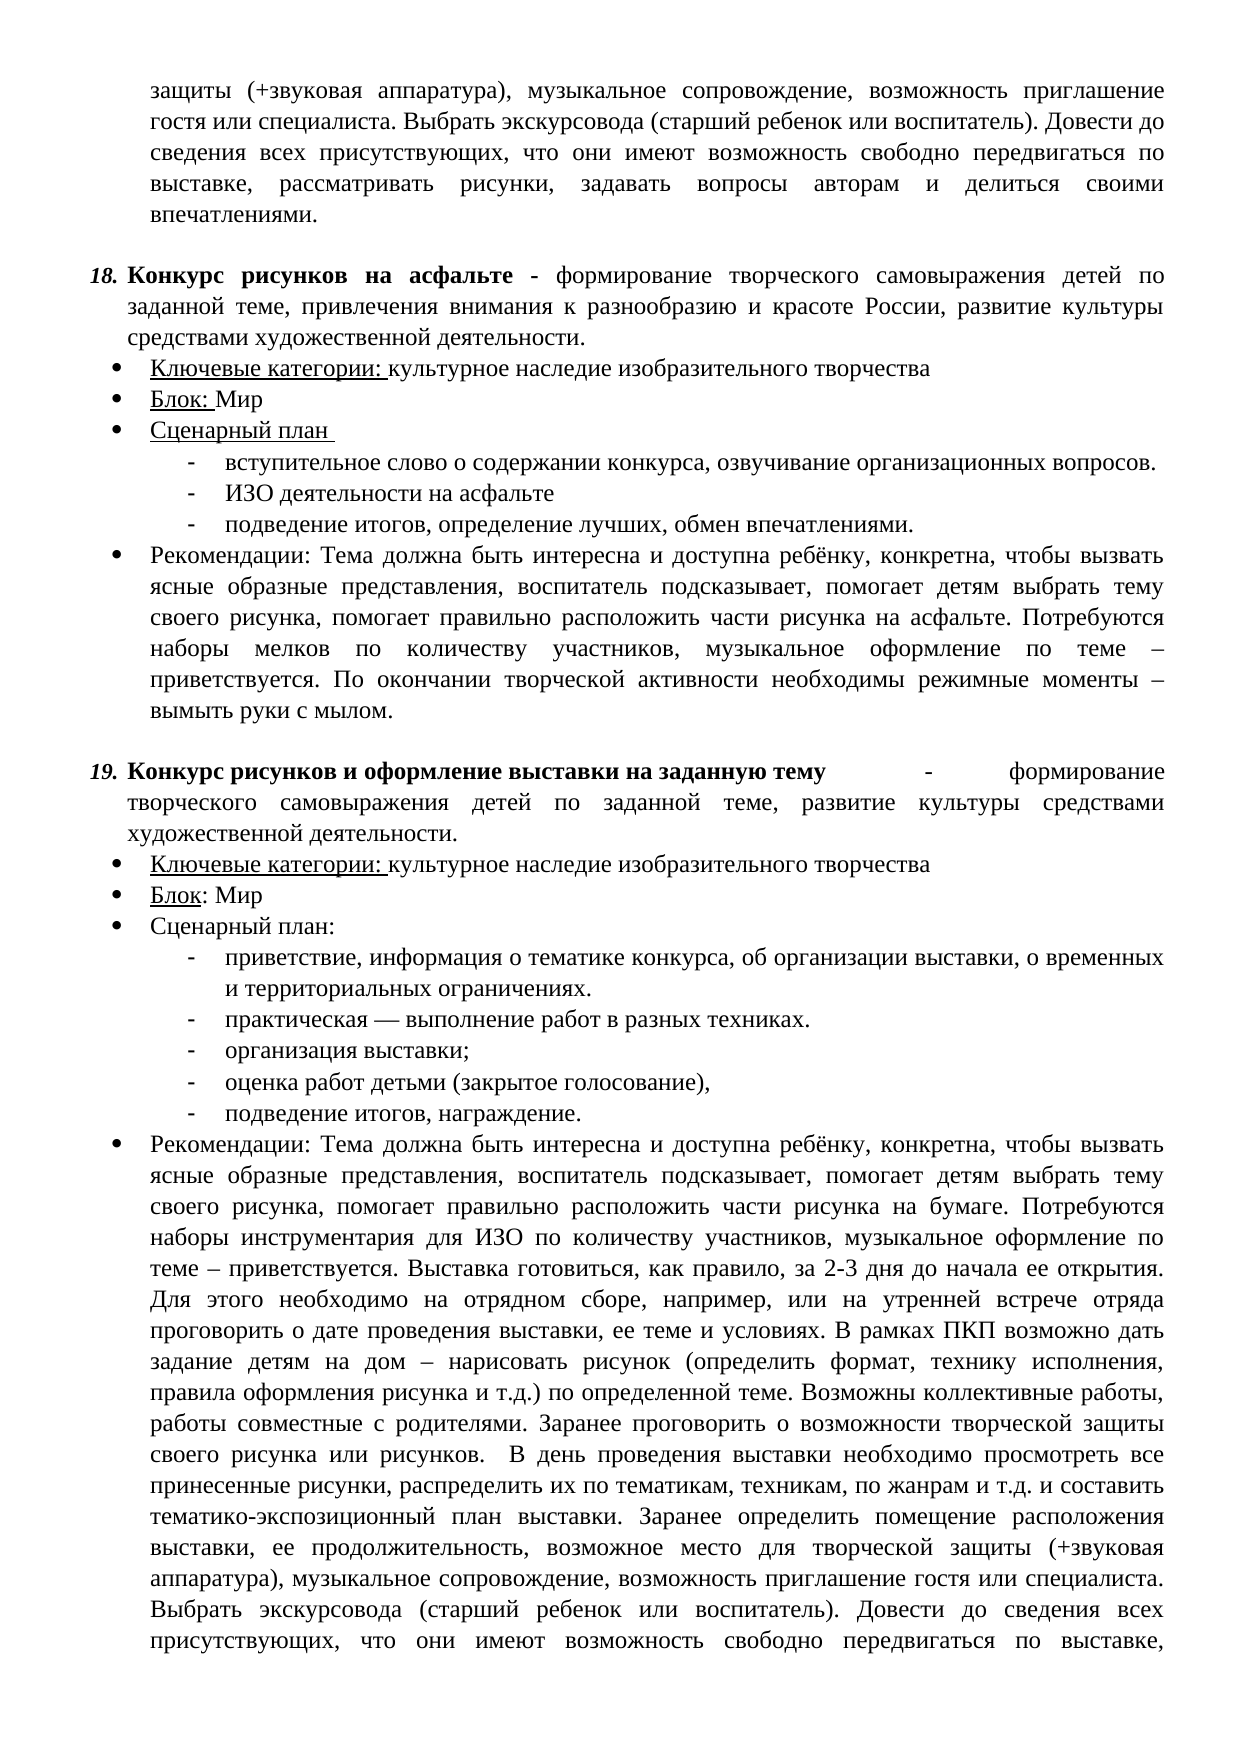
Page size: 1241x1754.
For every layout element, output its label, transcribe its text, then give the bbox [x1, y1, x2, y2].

list ИЗО деятельности на асфальте [187, 478, 1165, 506]
list Ключевые категории: культурное наследие изобразительного творчества [112, 353, 1165, 382]
list вступительное слово о содержании конкурса, озвучивание организационных вопросов. [187, 447, 1165, 475]
list подведение итогов, определение лучших, обмен впечатлениями. [187, 509, 1165, 537]
list Блок: Мир [112, 880, 1165, 909]
list Рекомендации: Тема должна быть интересна и доступна ребёнку, конкретна, чтобы вызвать ясные образные представления, воспитатель подсказывает, помогает детям выбрать тему своего рисунка, помогает правильно расположить части рисунка на асфальте. Потребуются наборы мелков по количеству участников, музыкальное оформление по теме – приветствуется. По окончании творческой активности необходимы режимные моменты – вымыть руки с мылом. [112, 540, 1165, 724]
list оценка работ детьми (закрытое голосование), [187, 1067, 1165, 1095]
list Ключевые категории: культурное наследие изобразительного творчества [112, 849, 1165, 878]
list приветствие, информация о тематике конкурса, об организации выставки, о временных и территориальных ограничениях. [187, 942, 1165, 1002]
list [112, 75, 1165, 228]
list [112, 1129, 1165, 1654]
list Сценарный план [112, 416, 1165, 444]
list Сценарный план: [112, 911, 1165, 940]
list Блок: Мир [112, 384, 1165, 413]
list практическая — выполнение работ в разных техниках. [187, 1004, 1165, 1033]
list Конкурс рисунков на асфальте - формирование творческого самовыражения детей по заданной теме, привлечения внимания к разнообразию и красоте России, развитие культуры средствами художественной деятельности. [89, 260, 1165, 351]
list Конкурс рисунков и оформление выставки на заданную тему - формирование творческого самовыражения детей по заданной теме, развитие культуры средствами художественной деятельности. [89, 756, 1165, 847]
list организация выставки; [187, 1036, 1165, 1064]
list подведение итогов, награждение. [187, 1098, 1165, 1126]
